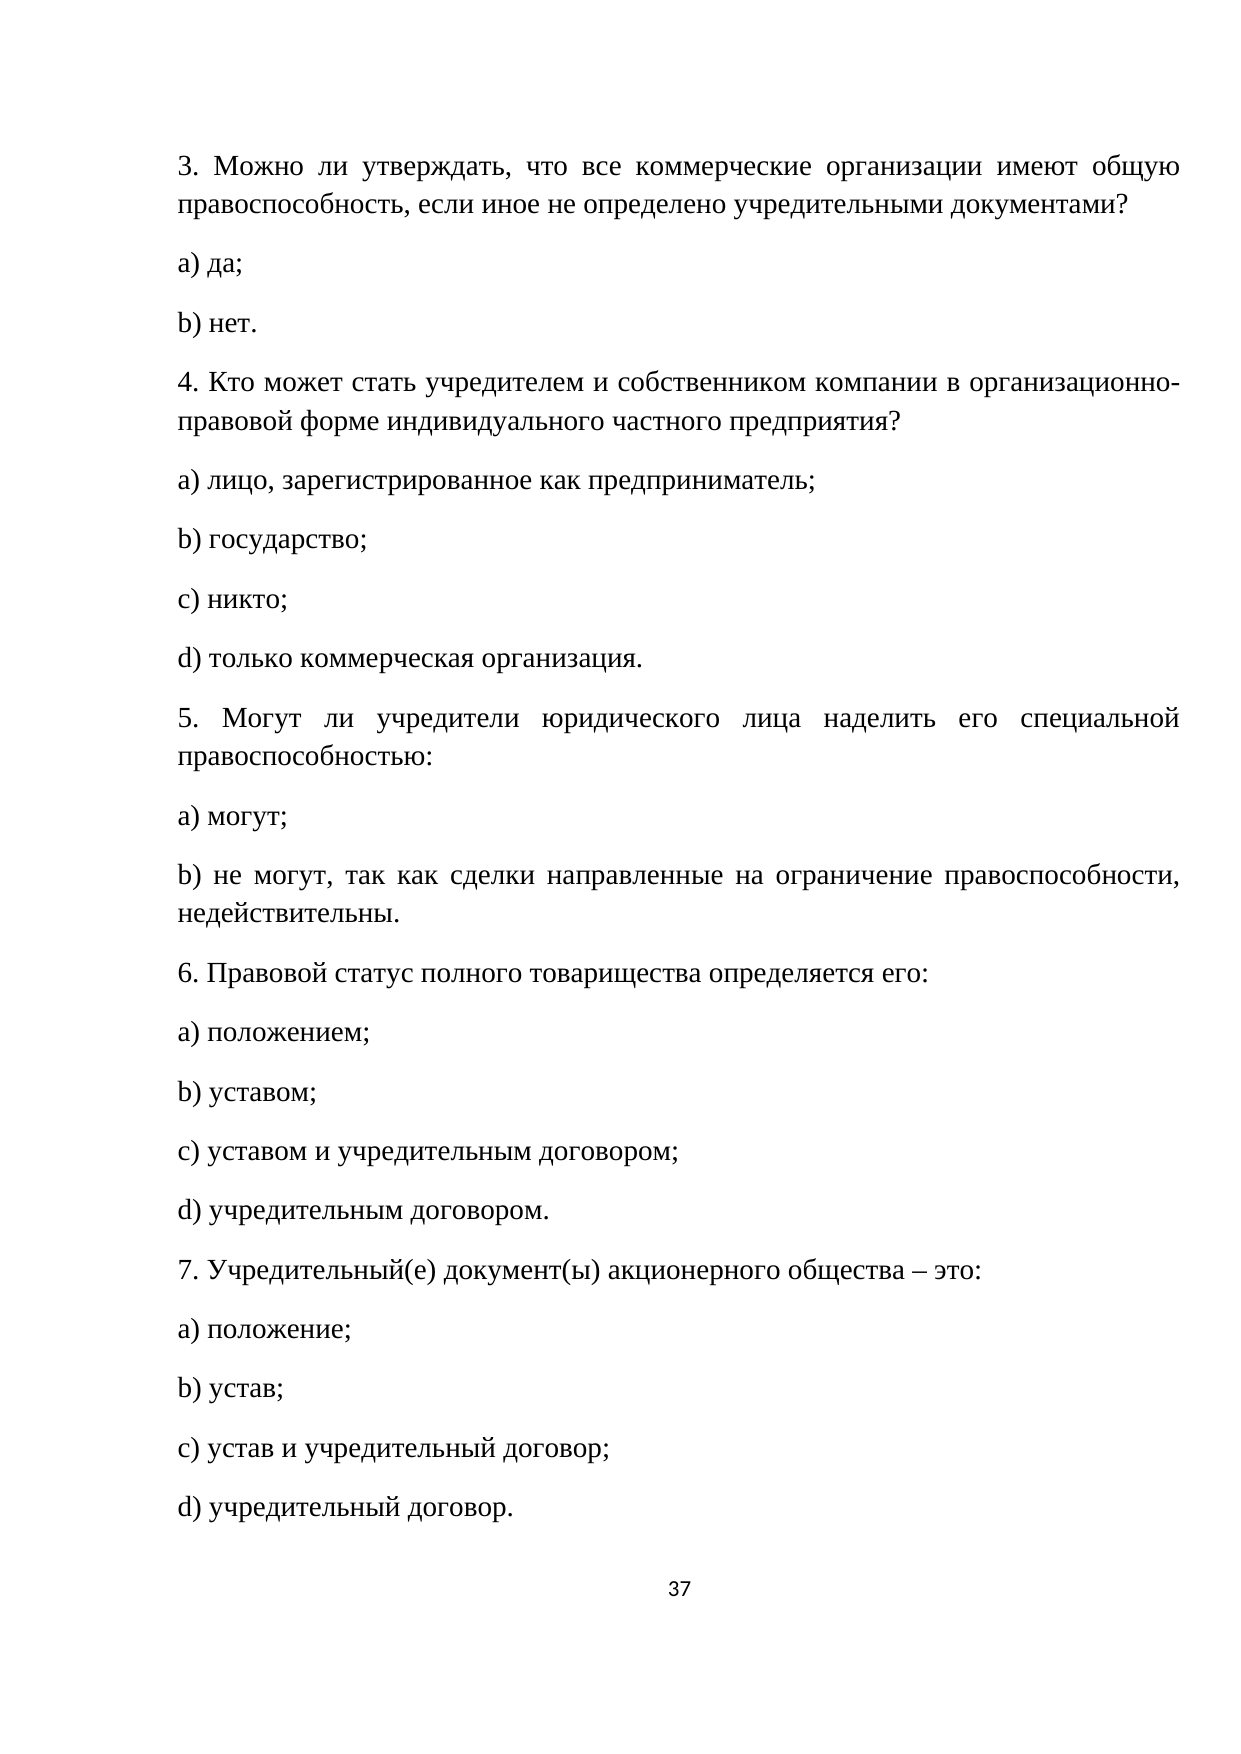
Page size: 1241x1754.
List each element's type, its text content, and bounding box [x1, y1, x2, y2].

text 6. Правовой статус полного товарищества определяется его: [177, 955, 1181, 988]
text b) не могут, так как сделки направленные на ограничение правоспособности, недействительны. [177, 857, 1181, 929]
text b) устав; [177, 1371, 1181, 1404]
text c) никто; [177, 581, 1181, 614]
text b) нет. [177, 305, 1181, 338]
text c) устав и учредительный договор; [177, 1430, 1181, 1463]
text d) учредительный договор. [177, 1489, 1181, 1523]
text a) положение; [177, 1311, 1181, 1345]
text a) да; [177, 246, 1181, 279]
text a) положением; [177, 1014, 1181, 1048]
text a) могут; [177, 798, 1181, 831]
text b) уставом; [177, 1074, 1181, 1107]
text b) государство; [177, 522, 1181, 555]
text 7. Учредительный(е) документ(ы) акционерного общества – это: [177, 1252, 1181, 1285]
text c) уставом и учредительным договором; [177, 1133, 1181, 1167]
text a) лицо, зарегистрированное как предприниматель; [177, 462, 1181, 496]
text d) только коммерческая организация. [177, 640, 1181, 674]
text 3. Можно ли утверждать, что все коммерческие организации имеют общую правоспособность, если иное не определено учредительными документами? [177, 148, 1181, 220]
text d) учредительным договором. [177, 1192, 1181, 1226]
text 4. Кто может стать учредителем и собственником компании в организационно-правовой форме индивидуального частного предприятия? [177, 364, 1181, 436]
text 5. Могут ли учредители юридического лица наделить его специальной правоспособностью: [177, 700, 1181, 772]
